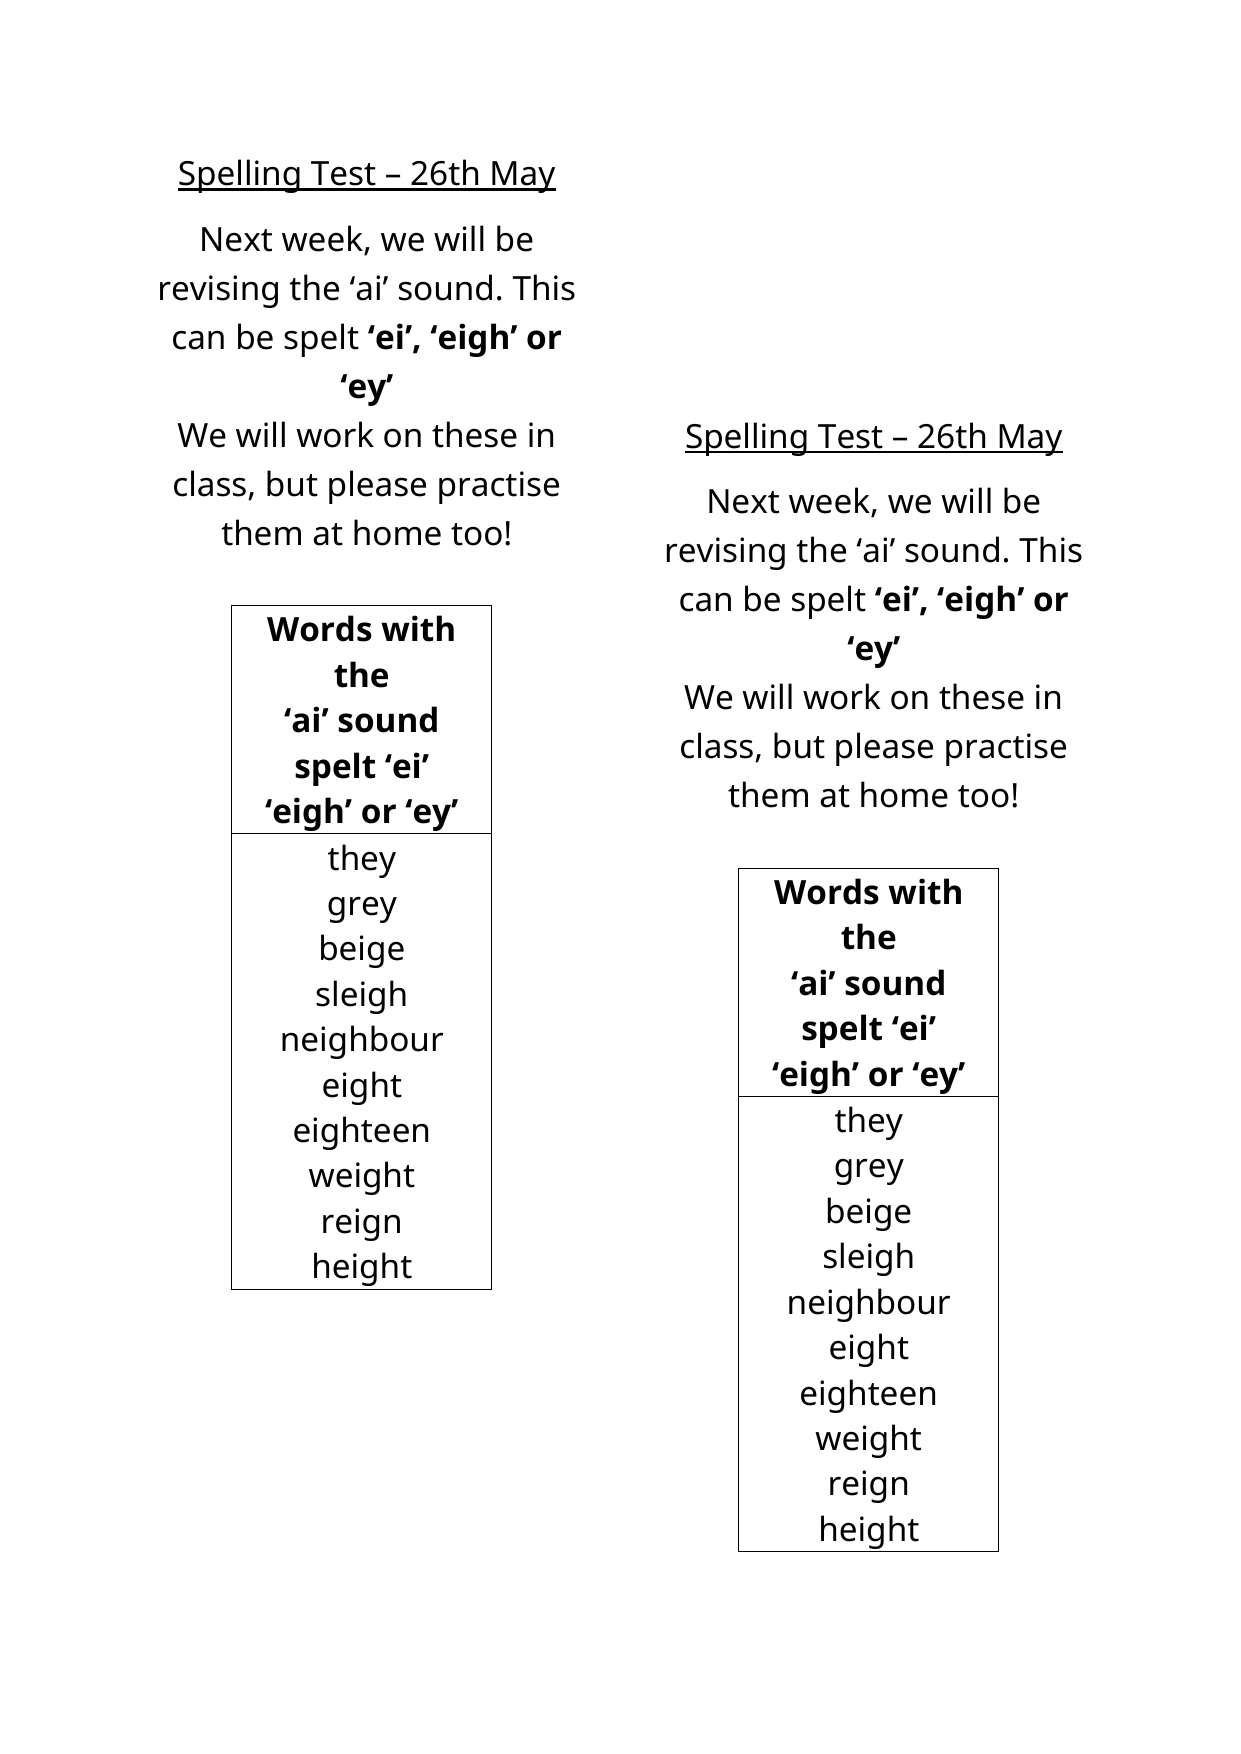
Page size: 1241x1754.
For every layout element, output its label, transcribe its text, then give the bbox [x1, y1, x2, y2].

table_header Words with the ‘ai’ sound spelt ‘ei’ ‘eigh’ or ‘ey’ [232, 606, 491, 833]
text Spelling Test – 26th May [150, 150, 583, 195]
text Next week, we will be revising the ‘ai’ sound. This can be spelt ‘ei’, ‘eigh’ or ‘ey’ We will work on these in class, but please practise them at home too! [657, 478, 1090, 817]
text Next week, we will be revising the ‘ai’ sound. This can be spelt ‘ei’, ‘eigh’ or ‘ey’ We will work on these in class, but please practise them at home too! [150, 216, 583, 555]
table_cell they grey beige sleigh neighbour eight eighteen weight reign height [232, 834, 491, 1288]
text Spelling Test – 26th May [657, 412, 1090, 458]
table_header Words with the ‘ai’ sound spelt ‘ei’ ‘eigh’ or ‘ey’ [739, 869, 998, 1096]
table_cell they grey beige sleigh neighbour eight eighteen weight reign height [739, 1097, 998, 1551]
